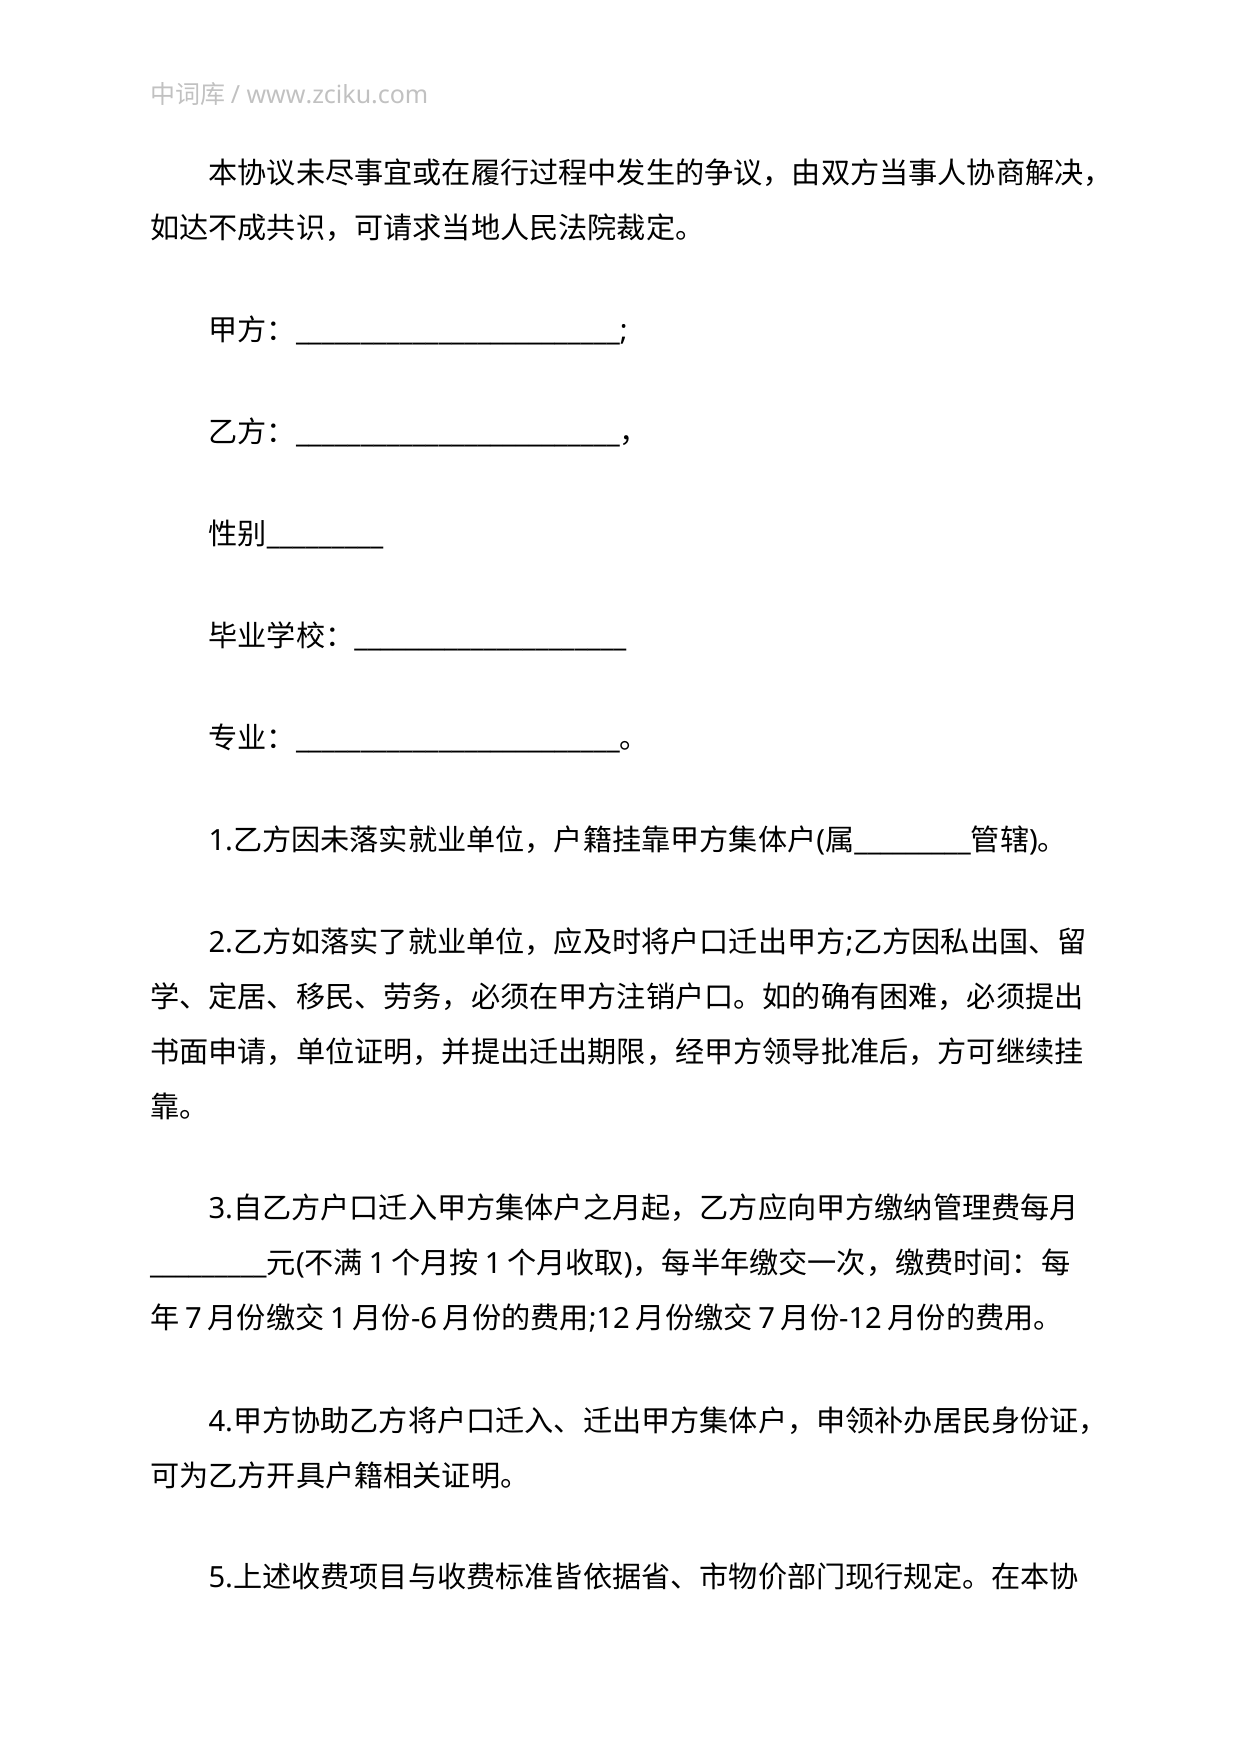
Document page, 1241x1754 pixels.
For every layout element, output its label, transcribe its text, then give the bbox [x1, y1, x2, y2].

text 1.乙方因未落实就业单位，户籍挂靠甲方集体户(属_________管辖)。 [150, 817, 1090, 859]
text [150, 1554, 1090, 1596]
text 4.甲方协助乙方将户口迁入、迁出甲方集体户，申领补办居民身份证，可为乙方开具户籍相关证明。 [150, 1397, 1090, 1494]
text 性别_________ [150, 511, 1090, 553]
text 毕业学校：_____________________ [150, 613, 1090, 655]
text 本协议未尽事宜或在履行过程中发生的争议，由双方当事人协商解决，如达不成共识，可请求当地人民法院裁定。 [150, 150, 1090, 247]
text 专业：_________________________。 [150, 714, 1090, 757]
text 2.乙方如落实了就业单位，应及时将户口迁出甲方;乙方因私出国、留学、定居、移民、劳务，必须在甲方注销户口。如的确有困难，必须提出书面申请，单位证明，并提出迁出期限，经甲方领导批准后，方可继续挂靠。 [150, 918, 1090, 1126]
text 甲方：_________________________; [150, 307, 1090, 349]
text 3.自乙方户口迁入甲方集体户之月起，乙方应向甲方缴纳管理费每月_________元(不满1个月按1个月收取)，每半年缴交一次，缴费时间：每年7月份缴交1月份-6月份的费用;12月份缴交7月份-12月份的费用。 [150, 1185, 1090, 1337]
text 乙方：_________________________， [150, 409, 1090, 451]
